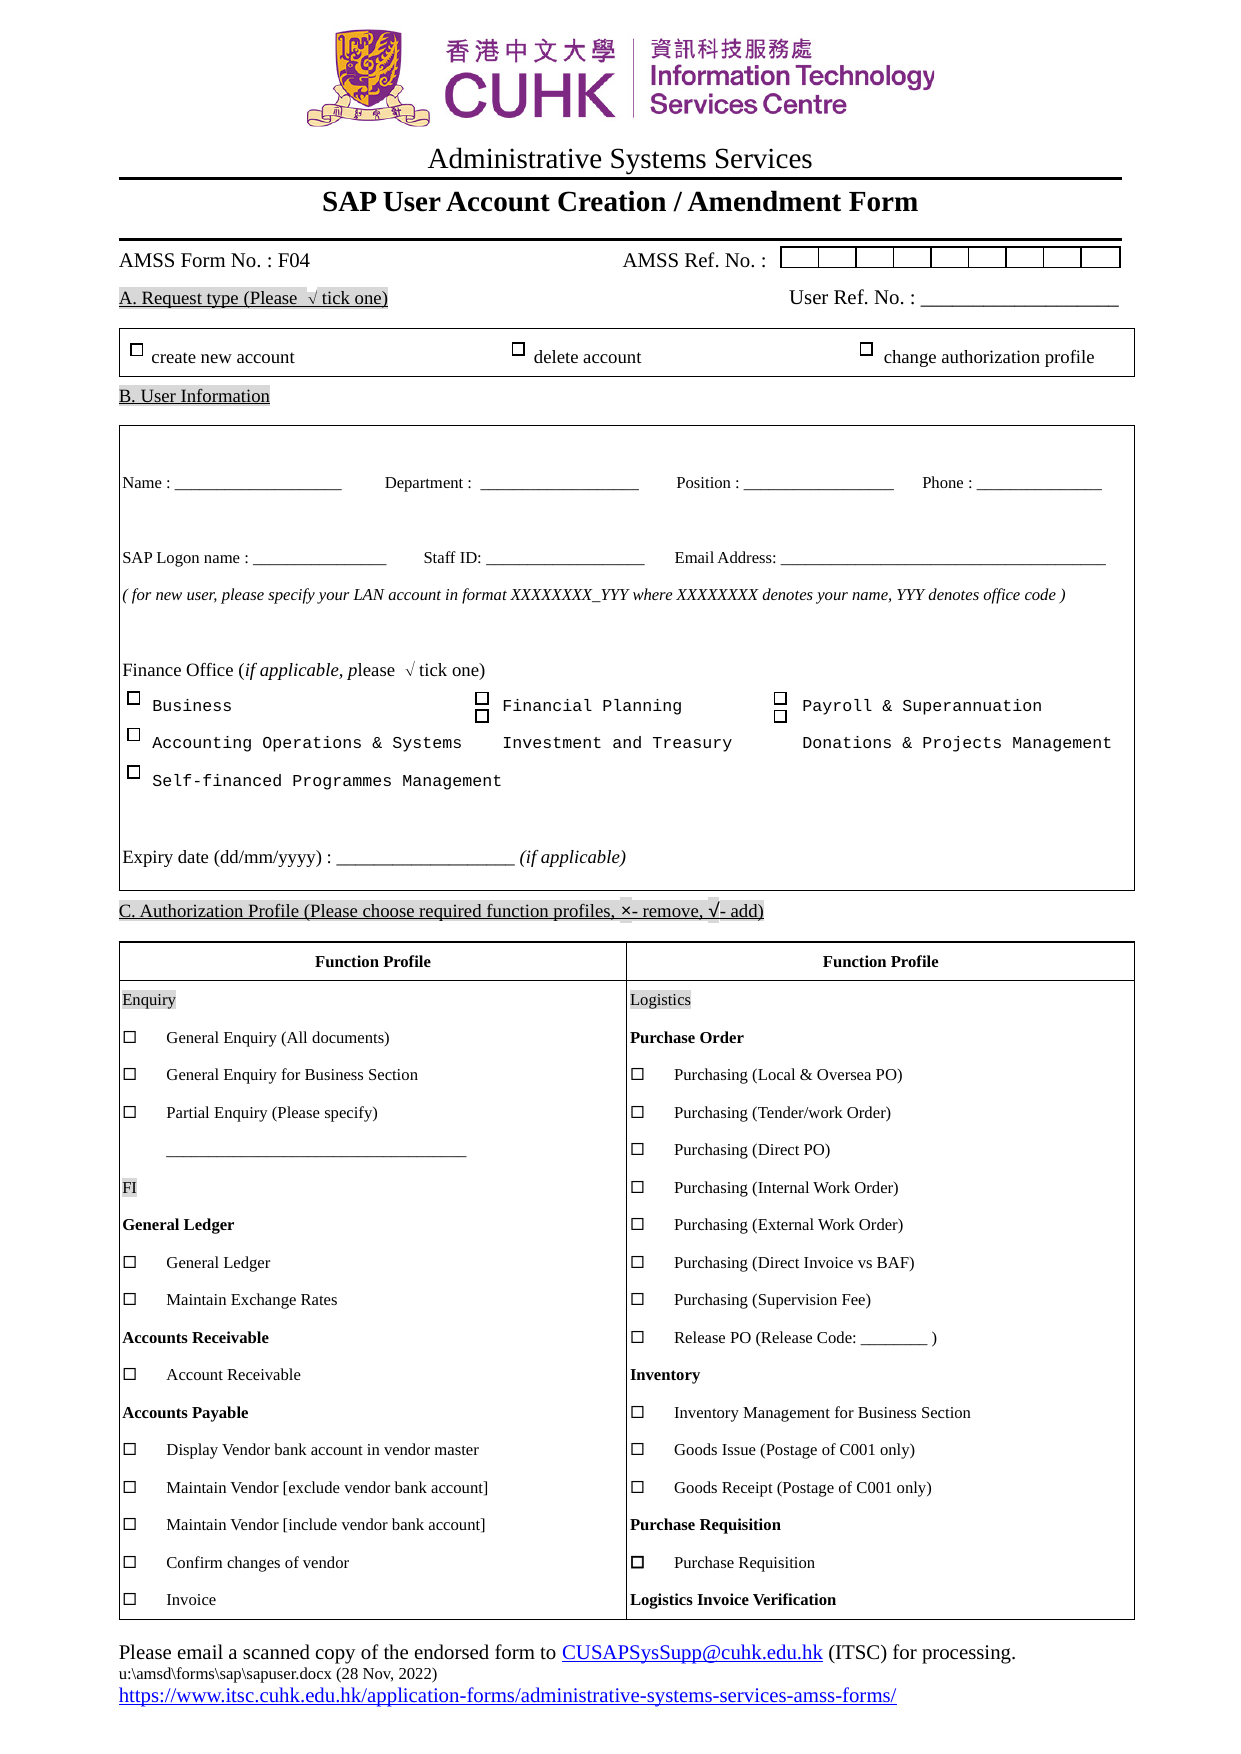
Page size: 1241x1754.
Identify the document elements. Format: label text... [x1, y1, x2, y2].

table_header Function Profile [120, 943, 626, 980]
text C. Authorization Profile (Please choose required function profiles, ×- remove, √- add) [118, 891, 1122, 929]
table_header Function Profile [627, 943, 1134, 980]
picture [306, 26, 935, 130]
subtitle SAP User Account Creation / Amendment Form [118, 178, 1122, 241]
text AMSS Form No. : F04 AMSS Ref. No. : [118, 241, 1122, 279]
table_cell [627, 981, 1134, 1618]
table_header Name : ____________________ Department : ___________________ Position : __________________ Phone : _______________ SAP Logon name : ________________ Staff ID: ___________________ Email Address: _______________________________________ ( for new user, please specify your LAN account in format XXXXXXXX_YYY where XXXXXXXX denotes your name, YYY denotes office code ) Finance Office (if applicable, please ti one) Business Financial Planning Payroll & Superannuation Accounting Operations & Systems Investment and Treasury Donations & Projects Management Self-financed Programmes Management Expiry date (dd/mm/yyyy) : ___________________ (if applicable) [120, 426, 1134, 890]
subtitle Administrative Systems Services [118, 139, 1122, 177]
text A. Request type (Please tick one) User Ref. No. : ___________________ [118, 279, 1122, 316]
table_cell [120, 981, 626, 1618]
subtitle B. User Information [118, 377, 1122, 414]
table_header create new account delete account change authorization profile [120, 329, 1134, 376]
